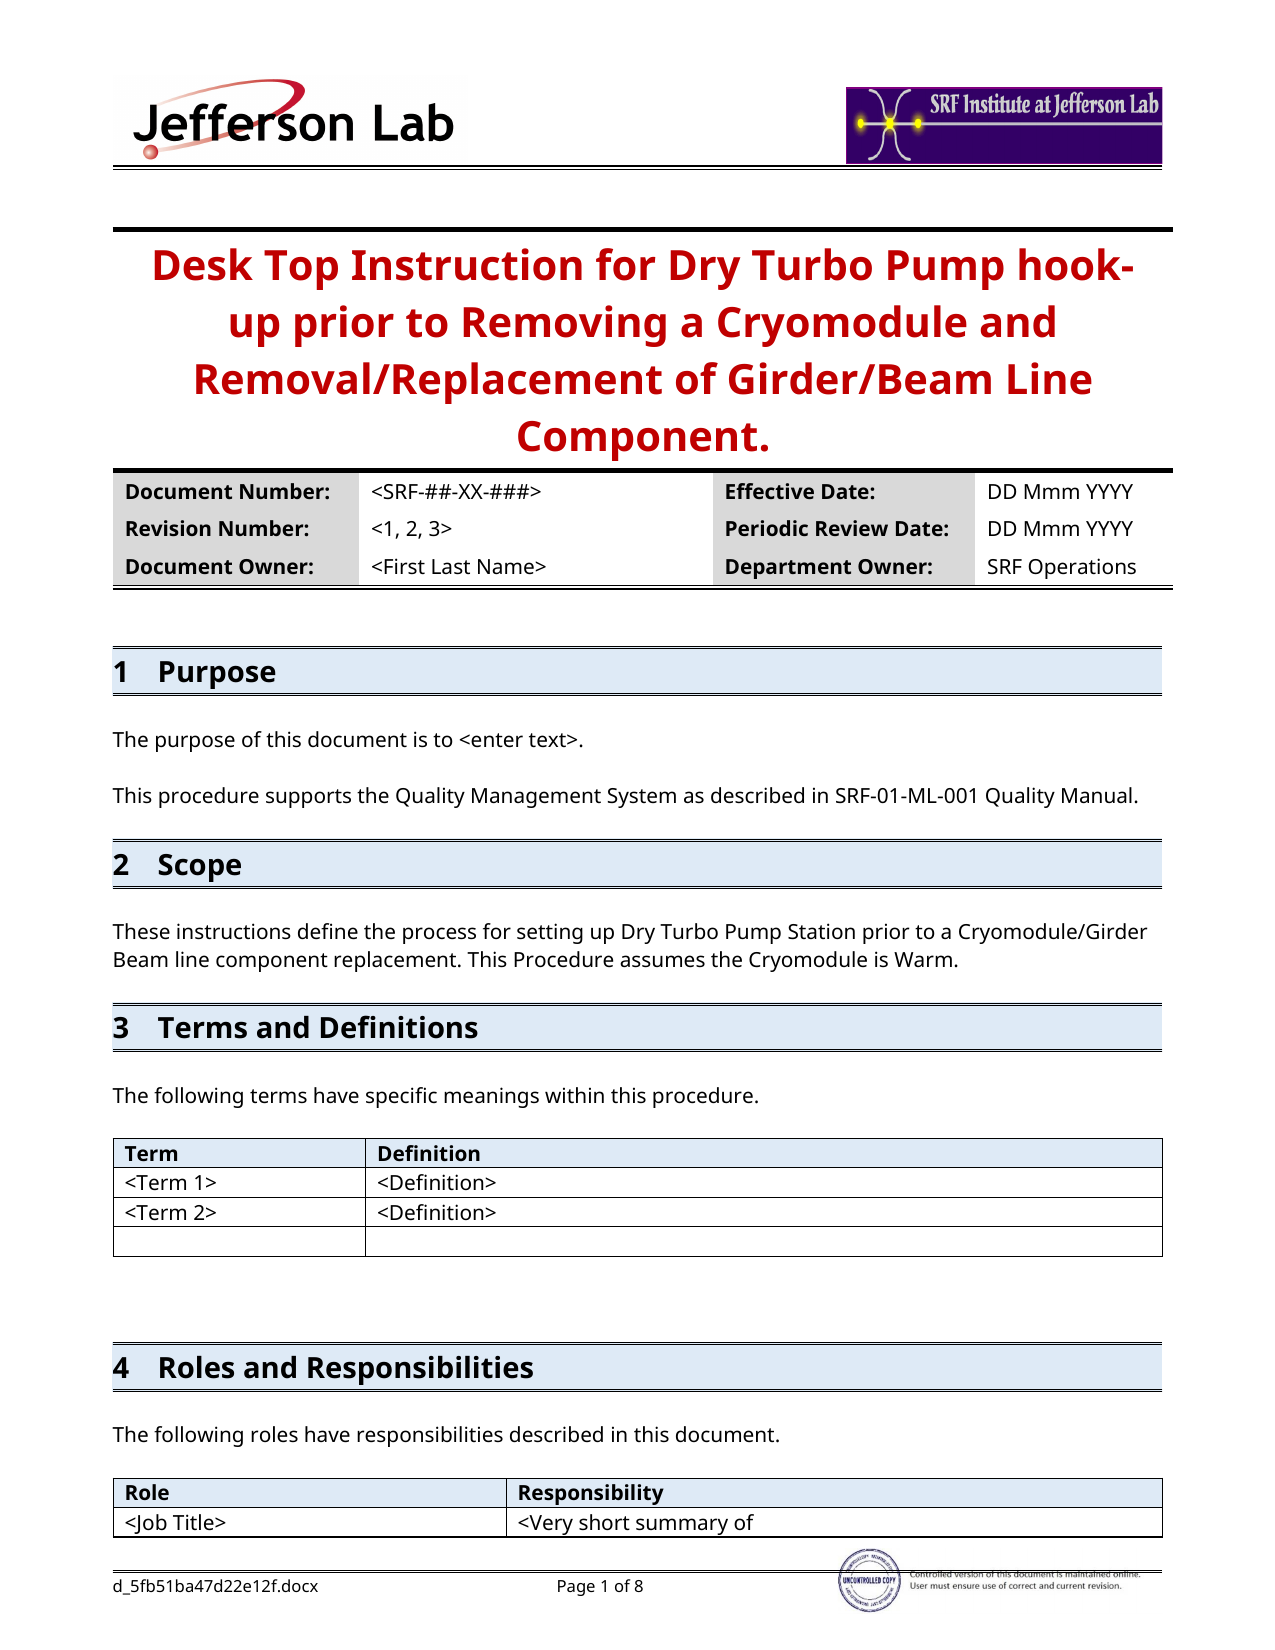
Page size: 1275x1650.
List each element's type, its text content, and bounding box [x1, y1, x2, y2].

table_cell <Term 2> [114, 1198, 365, 1226]
table_header Definition [366, 1139, 1162, 1167]
text The purpose of this document is to <enter text>. [112, 725, 1162, 753]
table_cell <SRF-##-XX-###> [359, 473, 712, 510]
table_header Desk Top Instruction for Dry Turbo Pump hook-up prior to Removing a Cryomodule and Removal/Replacement of Girder/Beam Line Component. [113, 232, 1173, 468]
table_header Responsibility [507, 1479, 1162, 1507]
table_cell DD Mmm YYYY [975, 473, 1173, 510]
table_cell Effective Date: [713, 473, 975, 510]
table_cell <First Last Name> [359, 547, 712, 585]
table_cell Revision Number: [113, 510, 359, 547]
subtitle Terms and Definitions [112, 1006, 1162, 1052]
table_cell <Definition> [366, 1168, 1162, 1197]
table_cell Department Owner: [713, 547, 975, 585]
table_cell <Term 1> [114, 1168, 365, 1197]
table_header Term [114, 1139, 365, 1167]
picture [837, 1548, 1163, 1614]
picture [846, 87, 1163, 164]
table_cell SRF Operations [975, 547, 1173, 585]
text The following terms have specific meanings within this procedure. [112, 1081, 1162, 1109]
subtitle Scope [112, 842, 1162, 889]
table_cell [114, 1227, 365, 1256]
subtitle Roles and Responsibilities [112, 1345, 1162, 1392]
text The following roles have responsibilities described in this document. [112, 1421, 1162, 1449]
table_cell Document Number: [113, 473, 359, 510]
table_cell <Job Title> [114, 1508, 506, 1536]
text This procedure supports the Quality Management System as described in SRF-01-ML-001 Quality Manual. [112, 782, 1162, 810]
table_header Role [114, 1479, 506, 1507]
table_cell Periodic Review Date: [713, 510, 975, 547]
table_cell DD Mmm YYYY [975, 510, 1173, 547]
table_cell [366, 1227, 1162, 1256]
table_cell <Very short summary of activities this job title performs in this procedure.> [507, 1508, 1162, 1536]
table_cell Document Owner: [113, 547, 359, 585]
table_cell <1, 2, 3> [359, 510, 712, 547]
text These instructions define the process for setting up Dry Turbo Pump Station prior to a Cryomodule/Girder Beam line component replacement. This Procedure assumes the Cryomodule is Warm. [112, 917, 1162, 974]
subtitle Purpose [112, 649, 1162, 696]
picture [112, 75, 468, 164]
table_cell <Definition> [366, 1198, 1162, 1226]
